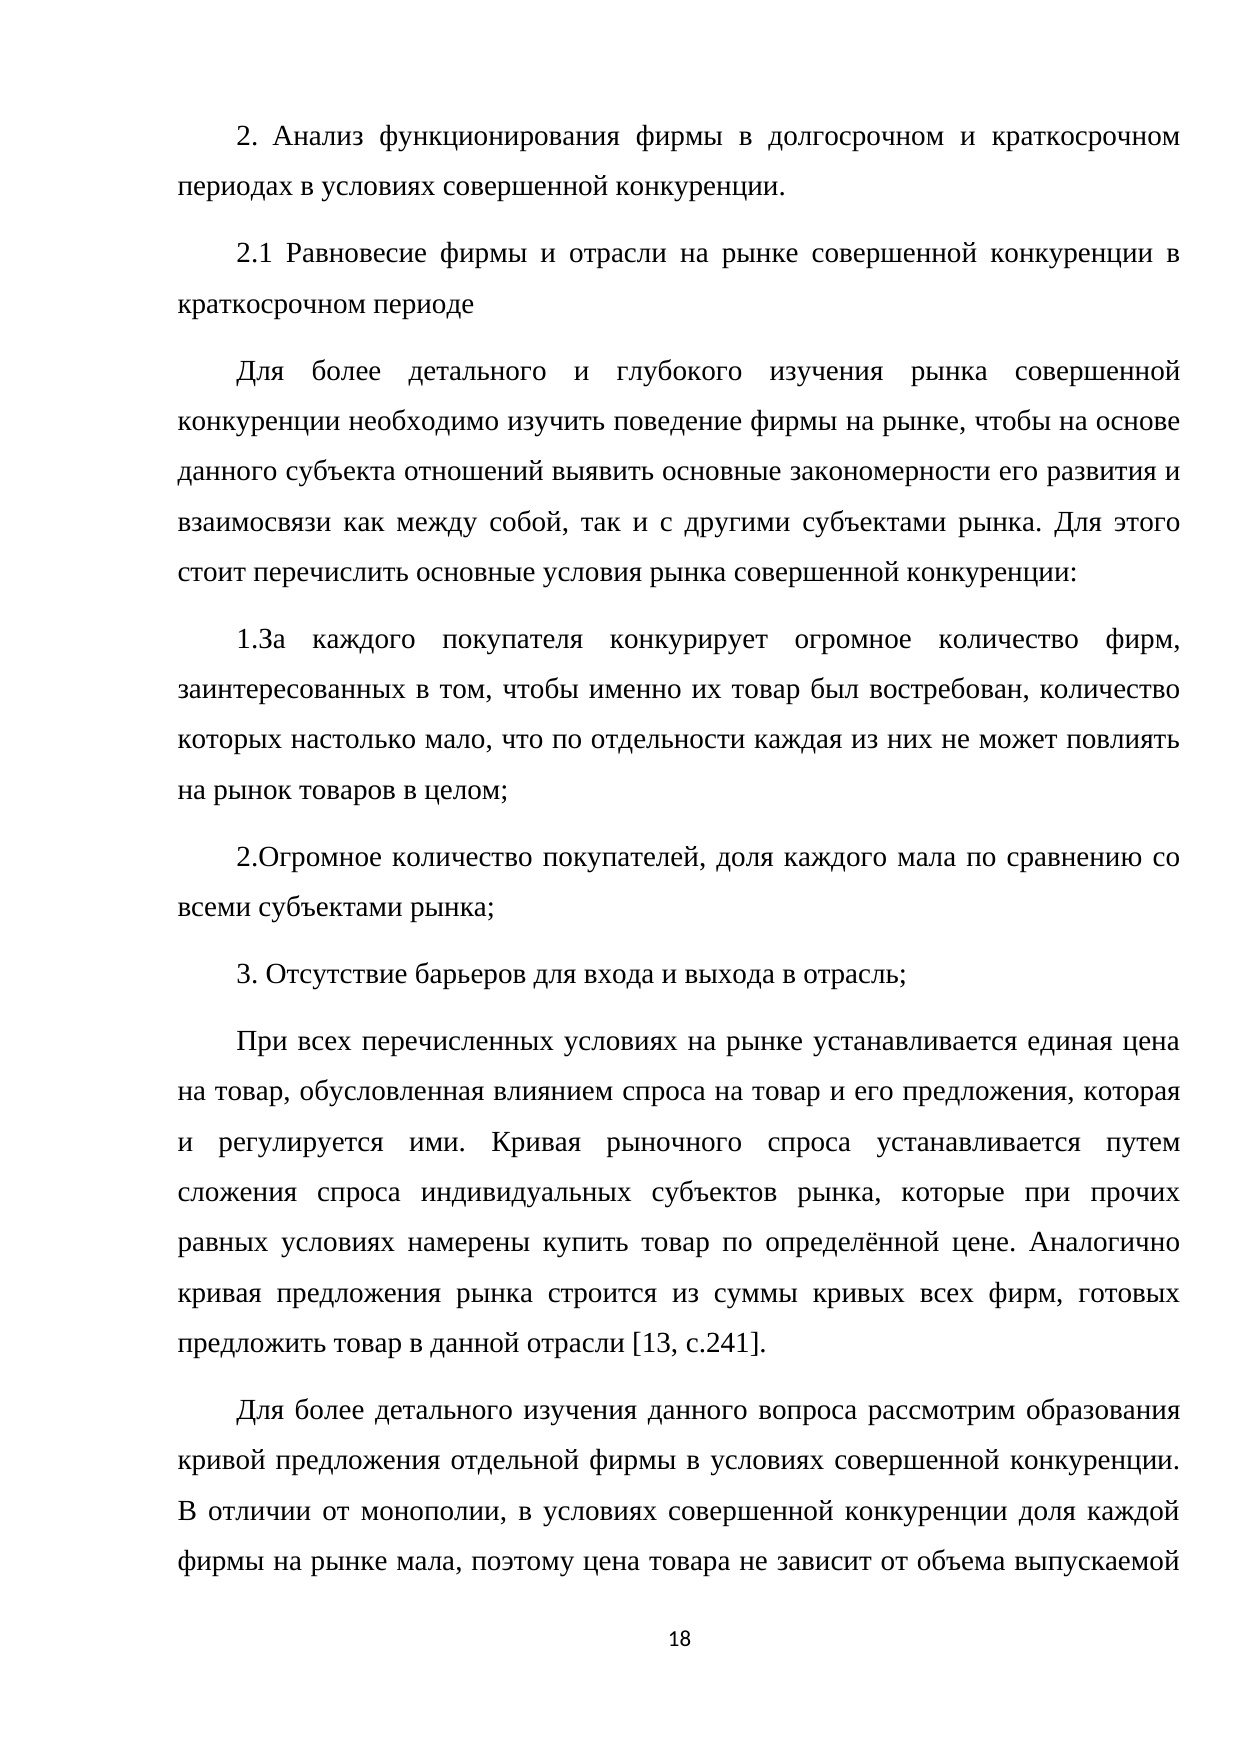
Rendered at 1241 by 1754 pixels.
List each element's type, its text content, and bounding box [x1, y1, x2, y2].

text Для более детального и глубокого изучения рынка совершенной конкуренции необходимо изучить поведение фирмы на рынке, чтобы на основе данного субъекта отношений выявить основные закономерности его развития и взаимосвязи как между собой, так и с другими субъектами рынка. Для этого стоит перечислить основные условия рынка совершенной конкуренции: [177, 353, 1181, 587]
text 3. Отсутствие барьеров для входа и выхода в отрасль; [177, 956, 1181, 990]
text 2.Огромное количество покупателей, доля каждого мала по сравнению со всеми субъектами рынка; [177, 839, 1181, 923]
text 2.1 Равновесие фирмы и отрасли на рынке совершенной конкуренции в краткосрочном периоде [177, 235, 1181, 319]
text При всех перечисленных условиях на рынке устанавливается единая цена на товар, обусловленная влиянием спроса на товар и его предложения, которая и регулируется ими. Кривая рыночного спроса устанавливается путем сложения спроса индивидуальных субъектов рынка, которые при прочих равных условиях намерены купить товар по определённой цене. Аналогично кривая предложения рынка строится из суммы кривых всех фирм, готовых предложить товар в данной отрасли [13, c.241]. [177, 1023, 1181, 1358]
text 2. Анализ функционирования фирмы в долгосрочном и краткосрочном периодах в условиях совершенной конкуренции. [177, 118, 1181, 202]
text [177, 1392, 1181, 1576]
text 1.За каждого покупателя конкурирует огромное количество фирм, заинтересованных в том, чтобы именно их товар был востребован, количество которых настолько мало, что по отдельности каждая из них не может повлиять на рынок товаров в целом; [177, 621, 1181, 805]
